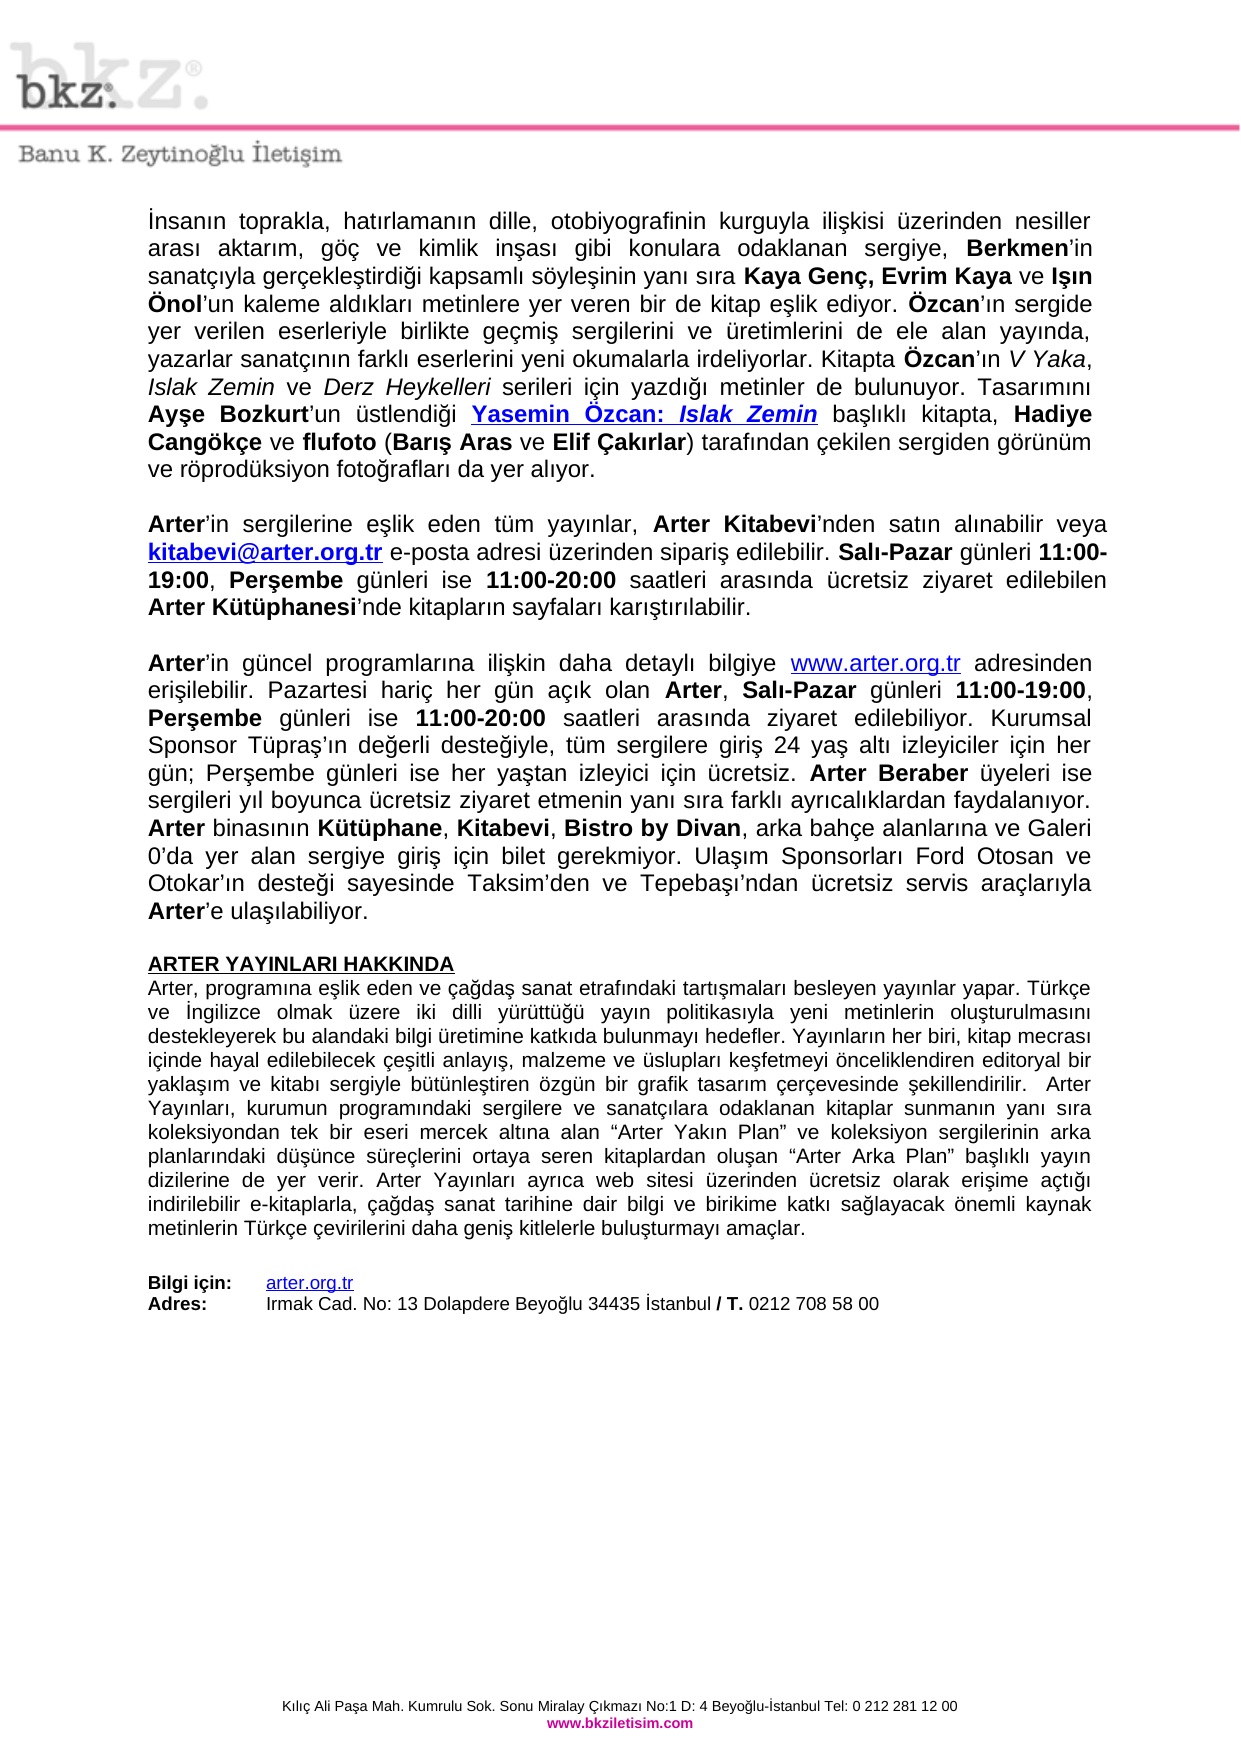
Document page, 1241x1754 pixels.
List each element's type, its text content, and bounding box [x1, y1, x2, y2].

picture [0, 13, 1241, 187]
text Adres: Irmak Cad. No: 13 Dolapdere Beyoğlu 34435 İstanbul / T. 0212 708 58 00 [148, 1293, 1092, 1315]
text Arter’in sergilerine eşlik eden tüm yayınlar, Arter Kitabevi’nden satın alınabilir veya kitabevi@arter.org.tr e-posta adresi üzerinden sipariş edilebilir. Salı-Pazar günleri 11:00-19:00, Perşembe günleri ise 11:00-20:00 saatleri arasında ücretsiz ziyaret edilebilen Arter Kütüphanesi’nde kitapların sayfaları karıştırılabilir. [148, 510, 1108, 621]
text Arter, programına eşlik eden ve çağdaş sanat etrafındaki tartışmaları besleyen yayınlar yapar. Türkçe ve İngilizce olmak üzere iki dilli yürüttüğü yayın politikasıyla yeni metinlerin oluşturulmasını destekleyerek bu alandaki bilgi üretimine katkıda bulunmayı hedefler. Yayınların her biri, kitap mecrası içinde hayal edilebilecek çeşitli anlayış, malzeme ve üslupları keşfetmeyi önceliklendiren editoryal bir yaklaşım ve kitabı sergiyle bütünleştiren özgün bir grafik tasarım çerçevesinde şekillendirilir. Arter Yayınları, kurumun programındaki sergilere ve sanatçılara odaklanan kitaplar sunmanın yanı sıra koleksiyondan tek bir eseri mercek altına alan “Arter Yakın Plan” ve koleksiyon sergilerinin arka planlarındaki düşünce süreçlerini ortaya seren kitaplardan oluşan “Arter Arka Plan” başlıklı yayın dizilerine de yer verir. Arter Yayınları ayrıca web sitesi üzerinden ücretsiz olarak erişime açtığı indirilebilir e-kitaplarla, çağdaş sanat tarihine dair bilgi ve birikime katkı sağlayacak önemli kaynak metinlerin Türkçe çevirilerini daha geniş kitlelerle buluşturmayı amaçlar. [148, 976, 1092, 1239]
text Bilgi için: arter.org.tr [148, 1272, 1092, 1293]
text İnsanın toprakla, hatırlamanın dille, otobiyografinin kurguyla ilişkisi üzerinden nesiller arası aktarım, göç ve kimlik inşası gibi konulara odaklanan sergiye, Berkmen’in sanatçıyla gerçekleştirdiği kapsamlı söyleşinin yanı sıra Kaya Genç, Evrim Kaya ve Işın Önol’un kaleme aldıkları metinlere yer veren bir de kitap eşlik ediyor. Özcan’ın sergide yer verilen eserleriyle birlikte geçmiş sergilerini ve üretimlerini de ele alan yayında, yazarlar sanatçının farklı eserlerini yeni okumalarla irdeliyorlar. Kitapta Özcan’ın V Yaka, Islak Zemin ve Derz Heykelleri serileri için yazdığı metinler de bulunuyor. Tasarımını Ayşe Bozkurt’un üstlendiği Yasemin Özcan: Islak Zemin başlıklı kitapta, Hadiye Cangökçe ve flufoto (Barış Aras ve Elif Çakırlar) tarafından çekilen sergiden görünüm ve röprodüksiyon fotoğrafları da yer alıyor. [148, 207, 1092, 483]
text Arter’in güncel programlarına ilişkin daha detaylı bilgiye www.arter.org.tr adresinden erişilebilir. Pazartesi hariç her gün açık olan Arter, Salı-Pazar günleri 11:00-19:00, Perşembe günleri ise 11:00-20:00 saatleri arasında ziyaret edilebiliyor. Kurumsal Sponsor Tüpraş’ın değerli desteğiyle, tüm sergilere giriş 24 yaş altı izleyiciler için her gün; Perşembe günleri ise her yaştan izleyici için ücretsiz. Arter Beraber üyeleri ise sergileri yıl boyunca ücretsiz ziyaret etmenin yanı sıra farklı ayrıcalıklardan faydalanıyor. Arter binasının Kütüphane, Kitabevi, Bistro by Divan, arka bahçe alanlarına ve Galeri 0’da yer alan sergiye giriş için bilet gerekmiyor. Ulaşım Sponsorları Ford Otosan ve Otokar’ın desteği sayesinde Taksim’den ve Tepebaşı’ndan ücretsiz servis araçlarıyla Arter’e ulaşılabiliyor. [148, 648, 1092, 924]
text ARTER YAYINLARI HAKKINDA [148, 952, 1092, 976]
